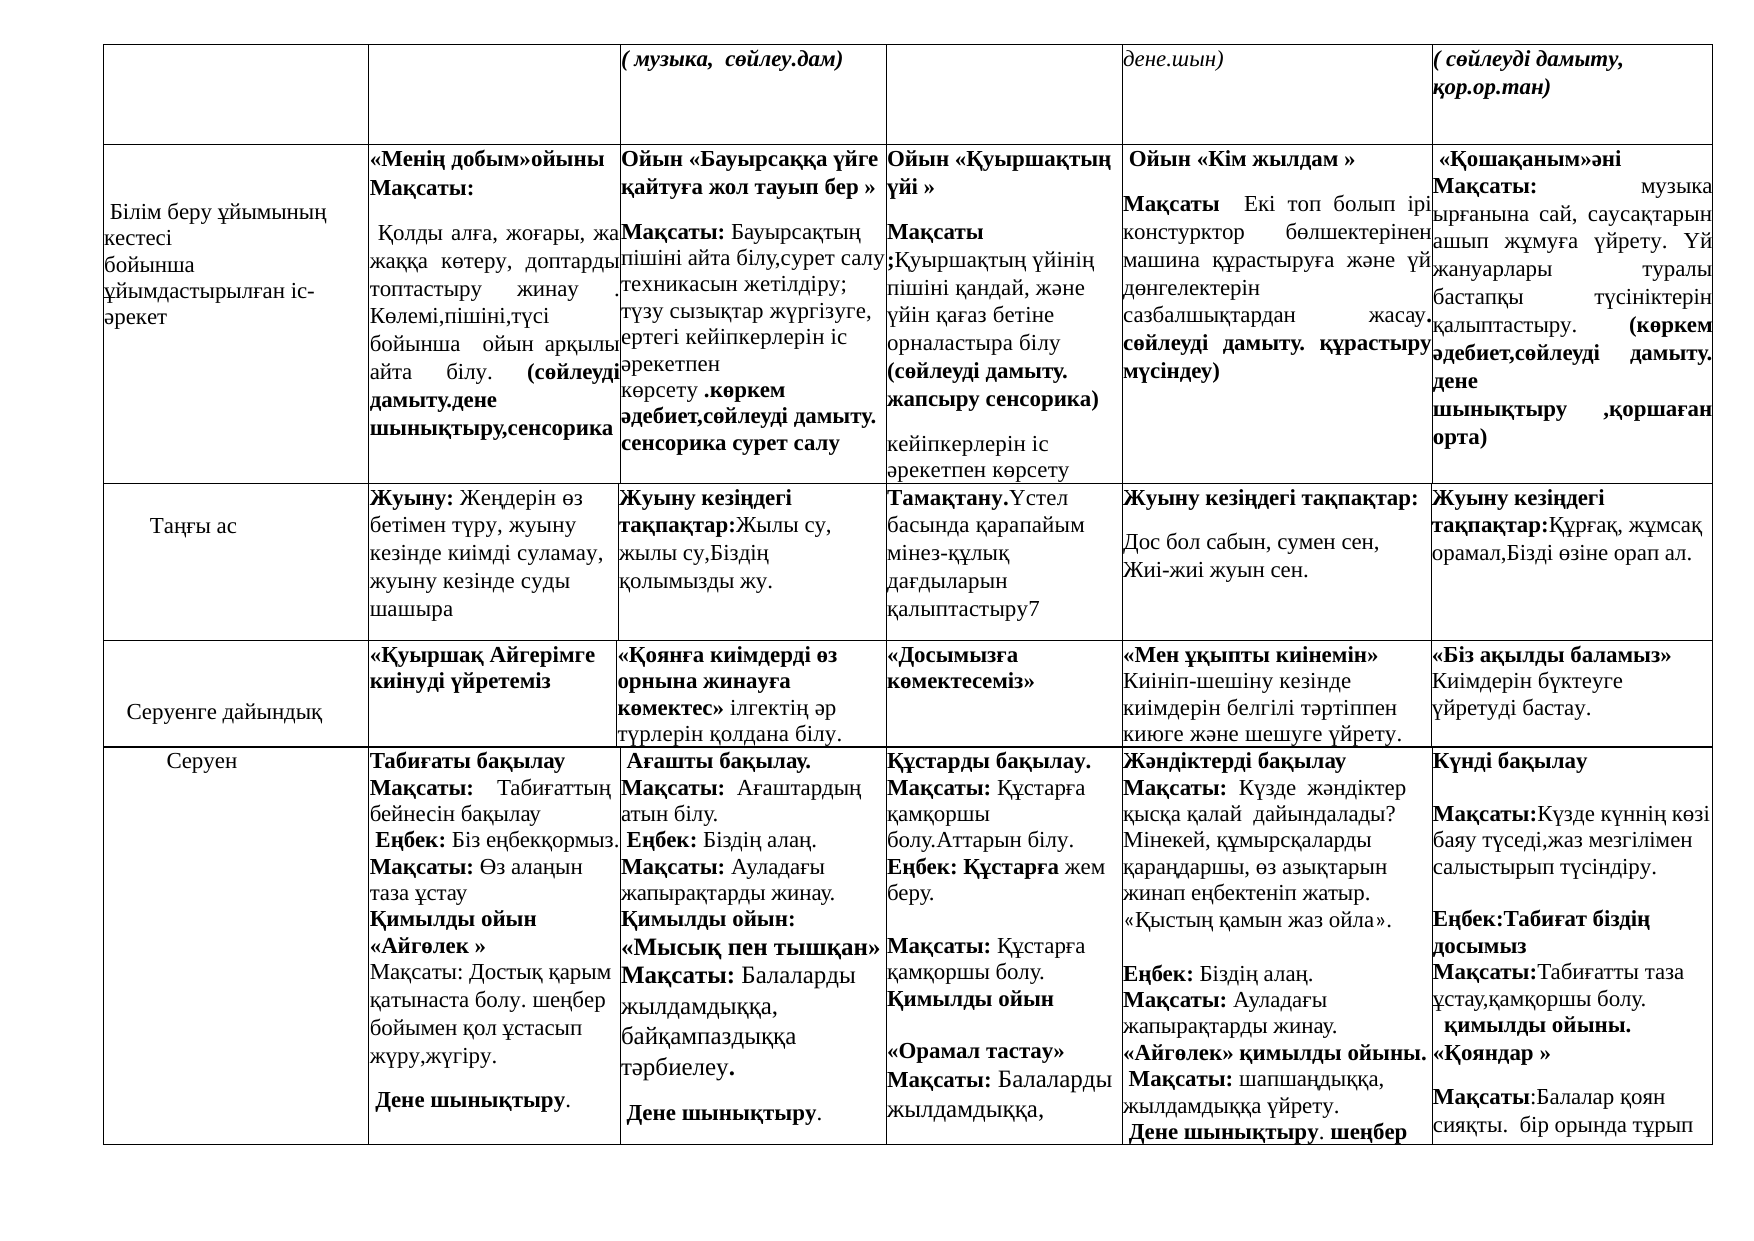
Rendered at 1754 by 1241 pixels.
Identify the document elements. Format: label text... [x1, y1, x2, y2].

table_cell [621, 45, 886, 144]
table_cell Ойын «Қуыршақтың үйі » Мақсаты;Қуыршақтың үйінің пішіні қандай, және үйін қағаз бетіне орналастыра білу (сөйлеуді дамыту. жапсыру сенсорика) кейіпкерлерін іс әрекетпен көрсету [887, 145, 1122, 483]
table_cell Жуыну кезіңдегі тақпақтар:Жылы су, жылы су,Біздің қолымызды жу. [619, 484, 886, 640]
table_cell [369, 45, 620, 144]
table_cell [1123, 45, 1432, 144]
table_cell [369, 748, 620, 1144]
table_cell «Мен ұқыпты киінемін» Киініп-шешіну кезінде киімдерін белгілі тәртіппен киюге және шешуге үйрету. [1123, 641, 1431, 746]
table_cell «Менің добым»ойыны Мақсаты: Қолды алға, жоғары, жа жаққа көтеру, доптарды топтастыру жинау . Көлемі,пішіні,түсі бойынша ойын арқылы айта білу. (сөйлеуді дамыту.дене шынықтыру,сенсорика [369, 145, 620, 483]
table_cell Серуенге дайындық [104, 641, 368, 746]
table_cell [887, 45, 1122, 144]
table_cell «Досымызға көмектесеміз» [887, 641, 1122, 746]
table_cell «Қошақаным»әні Мақсаты: музыка ырғанына сай, саусақтарын ашып жұмуға үйрету. Үй жануарлары туралы бастапқы түсініктерін қалыптастыру. (көркем әдебиет,сөйлеуді дамыту. дене шынықтыру ,қоршаған орта) [1433, 145, 1712, 483]
table_cell Тамақтану.Үстел басында қарапайым мінез-құлық дағдыларын қалыптастыру7 [887, 484, 1122, 640]
table_cell Ойын «Бауырсаққа үйге қайтуға жол тауып бер » Мақсаты: Бауырсақтың пішіні айта білу,сурет салу техникасын жетілдіру; түзу сызықтар жүргізуге, ертегі кейіпкерлерін іс әрекетпен көрсету .көркем әдебиет,сөйлеуді дамыту. сенсорика сурет салу [621, 145, 886, 483]
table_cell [621, 748, 886, 1144]
table_cell Жуыну кезіңдегі тақпақтар:Құрғақ, жұмсақ орамал,Бізді өзіне орап ал. [1432, 484, 1712, 640]
table_cell Ойын «Кім жылдам » Мақсаты Екі топ болып ірі констурктор бөлшектерінен машина құрастыруға және үй дөнгелектерін сазбалшықтардан жасау. сөйлеуді дамыту. құрастыру мүсіндеу) [1123, 145, 1432, 483]
table_cell Серуен [104, 748, 368, 1144]
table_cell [1433, 748, 1712, 1144]
table_cell Жуыну кезіңдегі тақпақтар: Дос бол сабын, сумен сен, Жиі-жиі жуын сен. [1123, 484, 1431, 640]
table_cell Білім беру ұйымының кестесі бойынша ұйымдастырылған іс-әрекет [104, 145, 368, 483]
table_cell «Қоянға киімдерді өз орнына жинауға көмектес» ілгектің әр түрлерін қолдана білу. [617, 641, 886, 746]
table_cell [104, 45, 368, 144]
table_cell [1433, 45, 1712, 144]
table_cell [887, 748, 1122, 1144]
table_cell Жуыну: Жеңдерін өз бетімен түру, жуыну кезінде киімді суламау, жуыну кезінде суды шашыра [369, 484, 618, 640]
table_cell «Қуыршақ Айгерімге киінуді үйретеміз [369, 641, 616, 746]
table_cell Таңғы ас [104, 484, 368, 640]
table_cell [1123, 748, 1432, 1144]
table_cell «Біз ақылды баламыз» Киімдерін бүктеуге үйретуді бастау. [1432, 641, 1712, 746]
